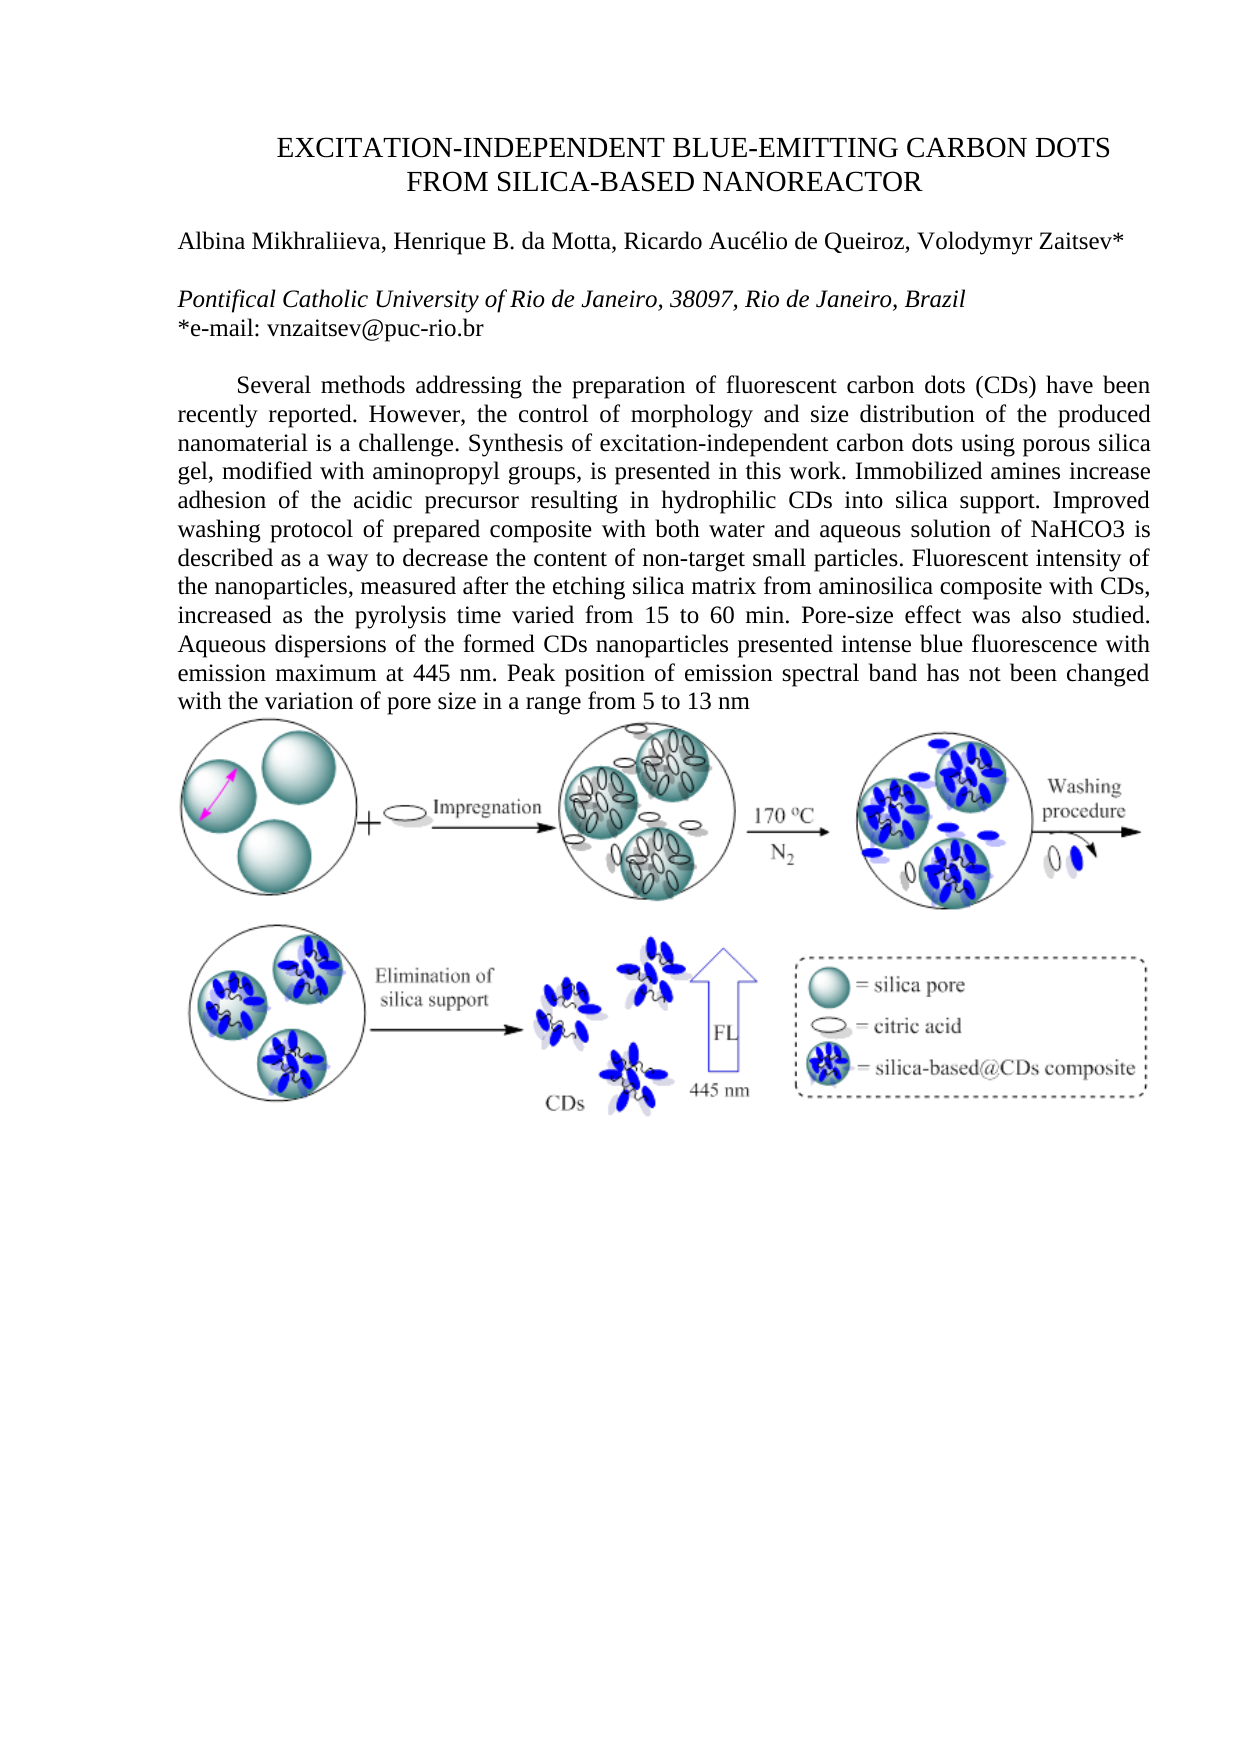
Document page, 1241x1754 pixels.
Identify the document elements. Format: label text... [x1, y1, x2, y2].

text Pontifical Catholic University of Rio de Janeiro, 38097, Rio de Janeiro, Brazil [177, 284, 1152, 313]
text Several methods addressing the preparation of fluorescent carbon dots (CDs) have been recently reported. However, the control of morphology and size distribution of the produced nanomaterial is a challenge. Synthesis of excitation-independent carbon dots using porous silica gel, modified with aminopropyl groups, is presented in this work. Immobilized amines increase adhesion of the acidic precursor resulting in hydrophilic CDs into silica support. Improved washing protocol of prepared composite with both water and aqueous solution of NaHCO3 is described as a way to decrease the content of non-target small particles. Fluorescent intensity of the nanoparticles, measured after the etching silica matrix from aminosilica composite with CDs, increased as the pyrolysis time varied from 15 to 60 min. Pore-size effect was also studied. Aqueous dispersions of the formed CDs nanoparticles presented intense blue fluorescence with emission maximum at 445 nm. Peak position of emission spectral band has not been changed with the variation of pore size in a range from 5 to 13 nm [177, 370, 1152, 715]
text Albina Mikhraliieva, Henrique B. da Motta, Ricardo Aucélio de Queiroz, Volodymyr Zaitsev* [177, 226, 1152, 255]
text *e-mail: vnzaitsev@puc-rio.br [177, 313, 1152, 341]
picture [177, 715, 1152, 1118]
text EXCITATION-INDEPENDENT BLUE-EMITTING CARBON DOTS FROM SILICA-BASED NANOREACTOR [177, 131, 1152, 198]
